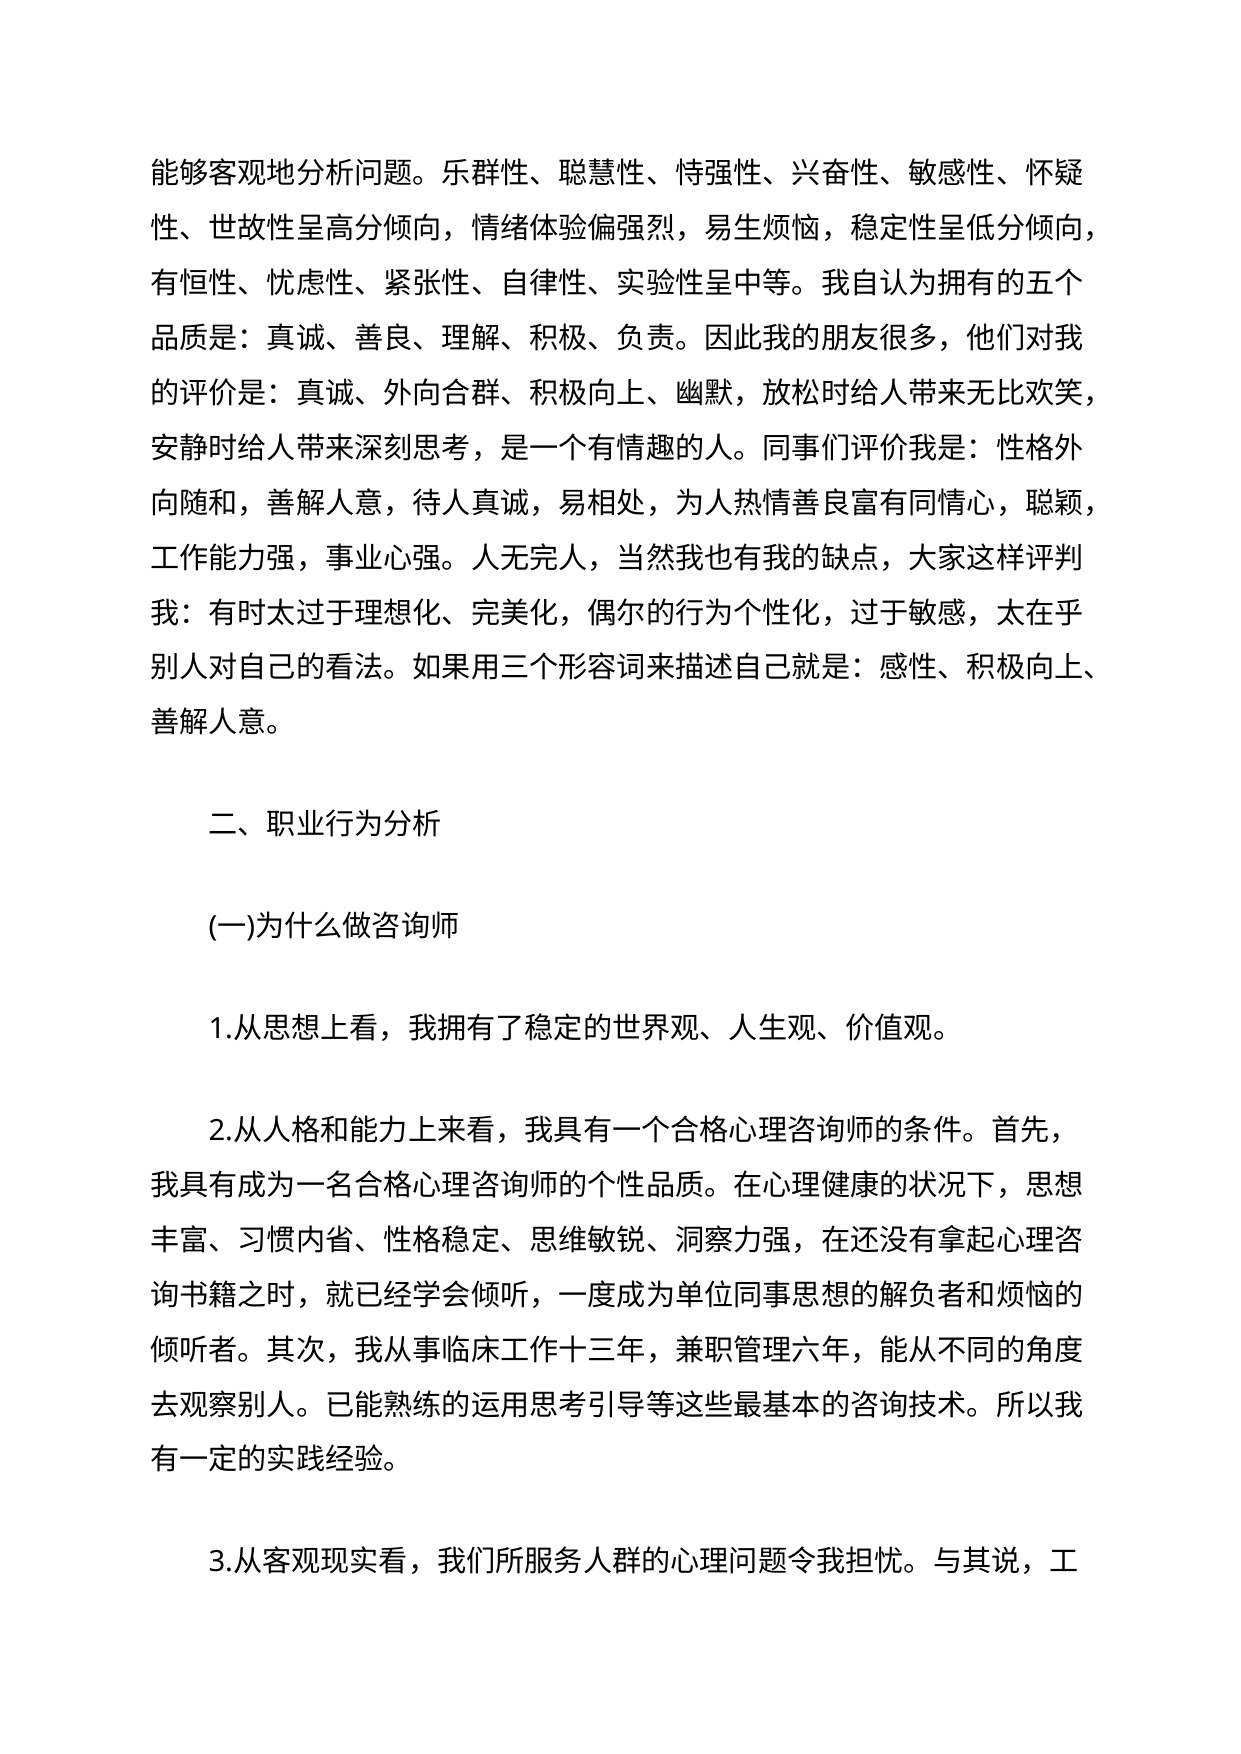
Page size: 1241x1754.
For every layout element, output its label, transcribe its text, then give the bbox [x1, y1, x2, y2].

text (一)为什么做咨询师 [150, 902, 1090, 945]
text 1.从思想上看，我拥有了稳定的世界观、人生观、价值观。 [150, 1004, 1090, 1047]
text 2.从人格和能力上来看，我具有一个合格心理咨询师的条件。首先，我具有成为一名合格心理咨询师的个性品质。在心理健康的状况下，思想丰富、习惯内省、性格稳定、思维敏锐、洞察力强，在还没有拿起心理咨询书籍之时，就已经学会倾听，一度成为单位同事思想的解负者和烦恼的倾听者。其次，我从事临床工作十三年，兼职管理六年，能从不同的角度去观察别人。已能熟练的运用思考引导等这些最基本的咨询技术。所以我有一定的实践经验。 [150, 1106, 1090, 1478]
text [150, 150, 1090, 741]
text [150, 1538, 1090, 1580]
text 二、职业行为分析 [150, 801, 1090, 843]
